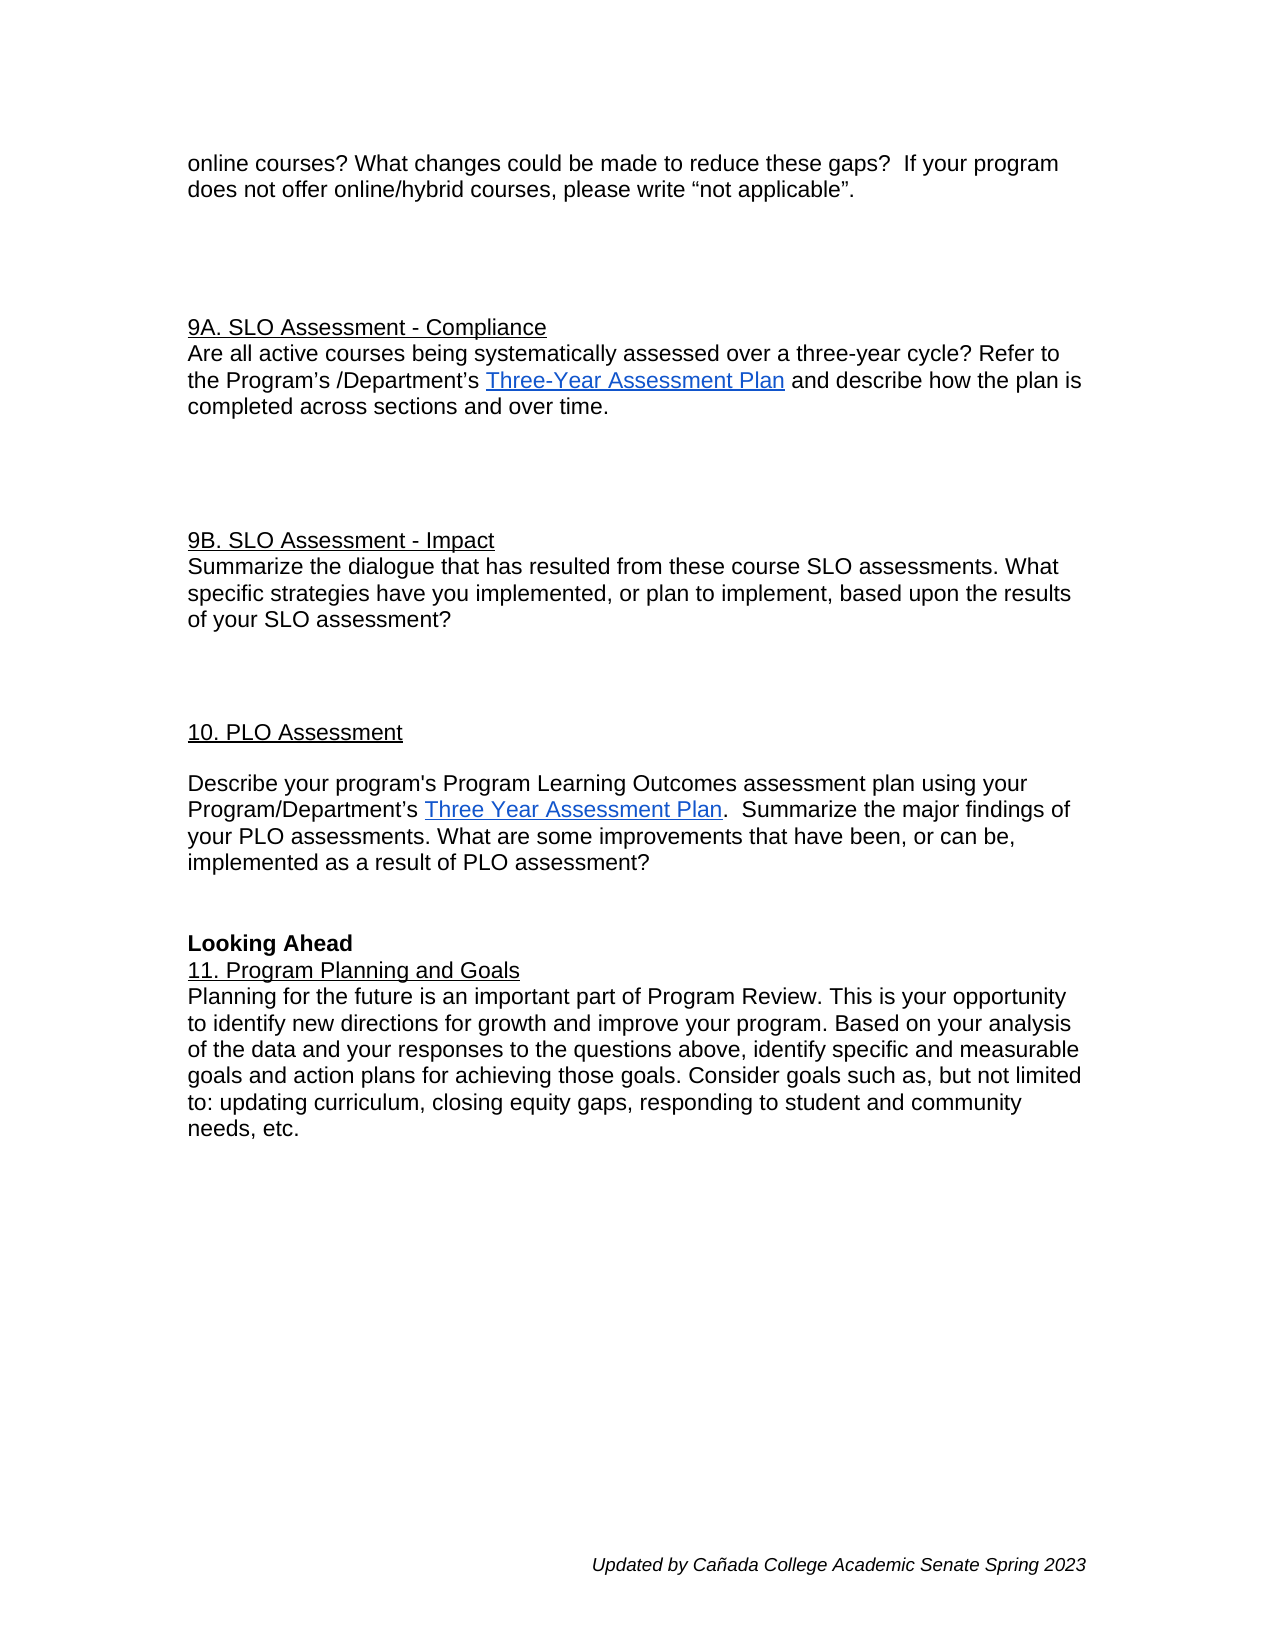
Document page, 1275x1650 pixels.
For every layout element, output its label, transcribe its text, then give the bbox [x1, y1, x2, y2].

text 10. PLO Assessment [187, 632, 1087, 745]
text Summarize the dialogue that has resulted from these course SLO assessments. What specific strategies have you implemented, or plan to implement, based upon the results of your SLO assessment? [187, 553, 1087, 632]
text Describe your program's Program Learning Outcomes assessment plan using your Program/Department’s Three Year Assessment Plan. Summarize the major findings of your PLO assessments. What are some improvements that have been, or can be, implemented as a result of PLO assessment? [187, 770, 1087, 875]
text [187, 150, 1087, 203]
text 9B. SLO Assessment - Impact [187, 527, 1087, 553]
text 9A. SLO Assessment - Compliance Are all active courses being systematically assessed over a three-year cycle? Refer to the Program’s /Department’s Three-Year Assessment Plan and describe how the plan is completed across sections and over time. [187, 314, 1087, 419]
text Looking Ahead [187, 930, 1087, 957]
text Planning for the future is an important part of Program Review. This is your opportunity to identify new directions for growth and improve your program. Based on your analysis of the data and your responses to the questions above, identify specific and measurable goals and action plans for achieving those goals. Consider goals such as, but not limited to: updating curriculum, closing equity gaps, responding to student and community needs, etc. [187, 983, 1087, 1141]
text 11. Program Planning and Goals [187, 957, 1087, 983]
